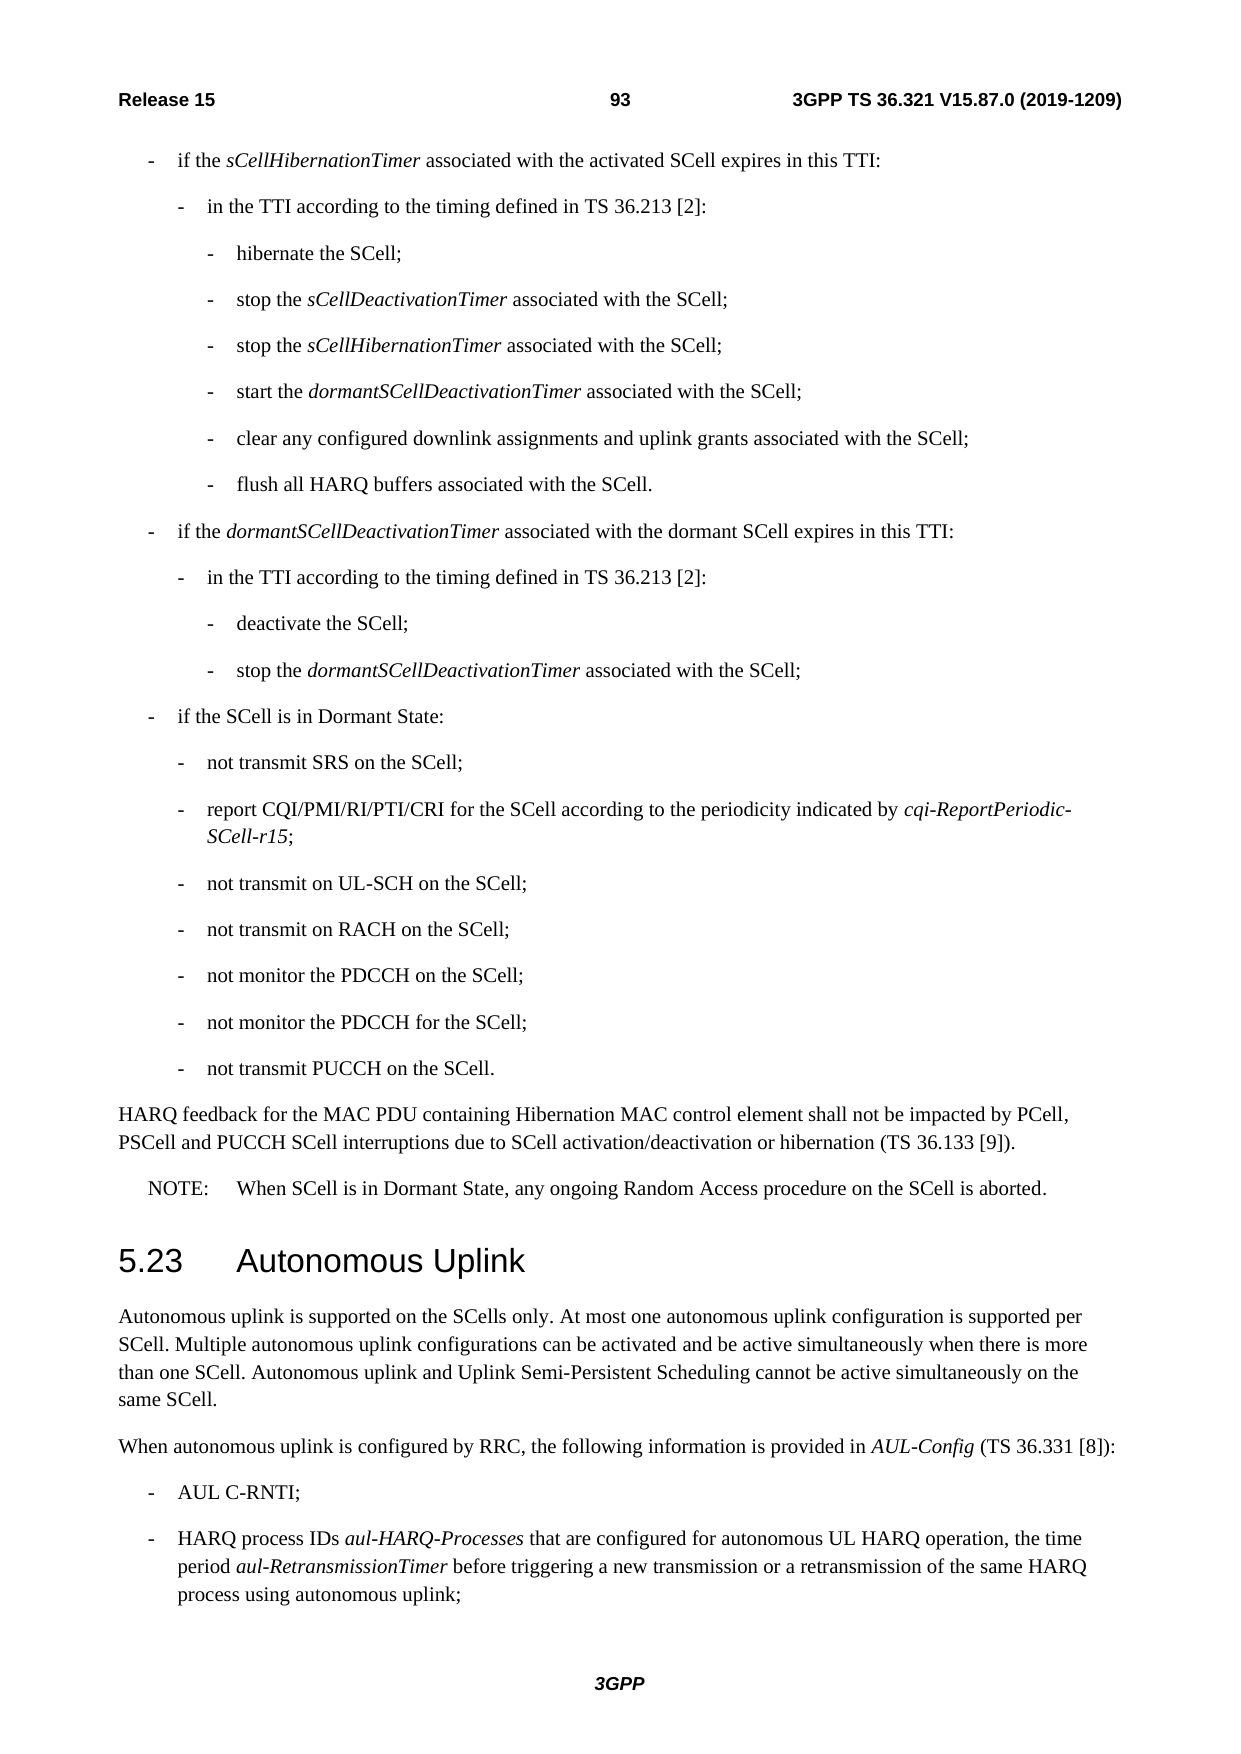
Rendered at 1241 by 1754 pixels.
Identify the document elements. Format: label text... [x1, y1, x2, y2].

text - stop the sCellHibernationTimer associated with the SCell; [207, 333, 1122, 357]
text - not transmit on RACH on the SCell; [177, 917, 1122, 941]
text NOTE: When SCell is in Dormant State, any ongoing Random Access procedure on the SCell is aborted. [148, 1176, 1122, 1200]
text - if the SCell is in Dormant State: [148, 704, 1122, 728]
text - hibernate the SCell; [207, 240, 1122, 264]
text - not transmit PUCCH on the SCell. [177, 1056, 1122, 1080]
text - AUL C-RNTI; [148, 1480, 1122, 1504]
text - stop the sCellDeactivationTimer associated with the SCell; [207, 287, 1122, 311]
text - flush all HARQ buffers associated with the SCell. [207, 472, 1122, 496]
text When autonomous uplink is configured by RRC, the following information is provided in AUL-Config (TS 36.331 [8]): [118, 1433, 1122, 1458]
text - HARQ process IDs aul-HARQ-Processes that are configured for autonomous UL HARQ operation, the time period aul-RetransmissionTimer before triggering a new transmission or a retransmission of the same HARQ process using autonomous uplink; [148, 1526, 1122, 1606]
text - not transmit SRS on the SCell; [177, 750, 1122, 774]
text - report CQI/PMI/RI/PTI/CRI for the SCell according to the periodicity indicated by cqi-ReportPeriodic-SCell-r15; [177, 797, 1122, 848]
text - not monitor the PDCCH on the SCell; [177, 963, 1122, 987]
text - in the TTI according to the timing defined in TS 36.213 [2]: [177, 194, 1122, 218]
text - in the TTI according to the timing defined in TS 36.213 [2]: [177, 565, 1122, 589]
text - if the dormantSCellDeactivationTimer associated with the dormant SCell expires in this TTI: [148, 518, 1122, 543]
text - clear any configured downlink assignments and uplink grants associated with the SCell; [207, 426, 1122, 450]
subtitle 5.23 Autonomous Uplink [118, 1241, 1122, 1280]
text - not transmit on UL-SCH on the SCell; [177, 871, 1122, 895]
text - if the sCellHibernationTimer associated with the activated SCell expires in this TTI: [148, 148, 1122, 172]
text - not monitor the PDCCH for the SCell; [177, 1010, 1122, 1034]
text HARQ feedback for the MAC PDU containing Hibernation MAC control element shall not be impacted by PCell, PSCell and PUCCH SCell interruptions due to SCell activation/deactivation or hibernation (TS 36.133 [9]). [118, 1102, 1122, 1154]
text - deactivate the SCell; [207, 611, 1122, 635]
text - stop the dormantSCellDeactivationTimer associated with the SCell; [207, 658, 1122, 682]
text Autonomous uplink is supported on the SCells only. At most one autonomous uplink configuration is supported per SCell. Multiple autonomous uplink configurations can be activated and be active simultaneously when there is more than one SCell. Autonomous uplink and Uplink Semi-Persistent Scheduling cannot be active simultaneously on the same SCell. [118, 1304, 1122, 1411]
text - start the dormantSCellDeactivationTimer associated with the SCell; [207, 379, 1122, 403]
